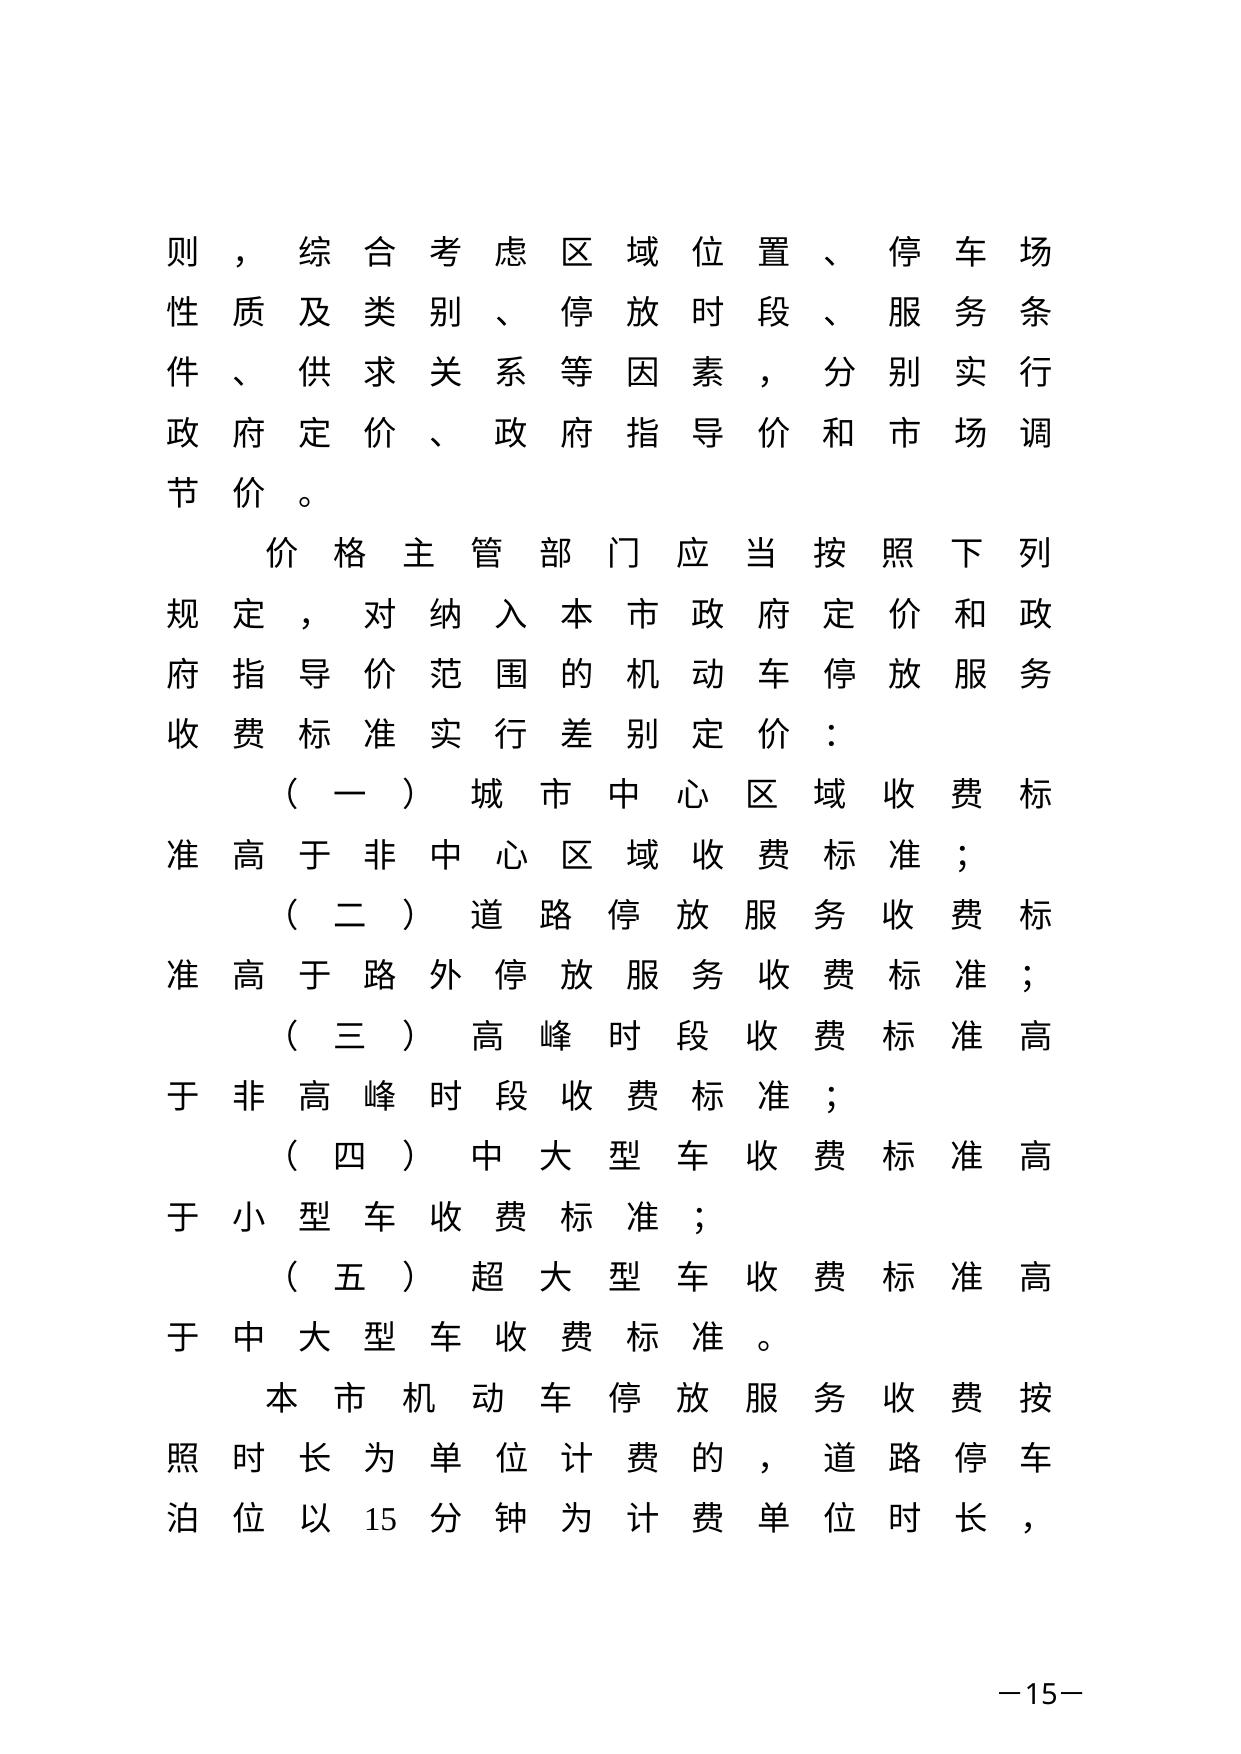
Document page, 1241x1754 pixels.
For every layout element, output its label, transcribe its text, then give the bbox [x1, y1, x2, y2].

text （五）超大型车收费标准高于中大型车收费标准。 [167, 1245, 1085, 1365]
text （三）高峰时段收费标准高于非高峰时段收费标准； [167, 1003, 1085, 1124]
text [167, 1365, 1085, 1546]
text （一）城市中心区域收费标准高于非中心区域收费标准； [167, 762, 1085, 883]
text 价格主管部门应当按照下列规定，对纳入本市政府定价和政府指导价范围的机动车停放服务收费标准实行差别定价： [167, 521, 1085, 762]
text （二）道路停放服务收费标准高于路外停放服务收费标准； [167, 883, 1085, 1003]
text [167, 219, 1085, 521]
text （四）中大型车收费标准高于小型车收费标准； [167, 1124, 1085, 1245]
